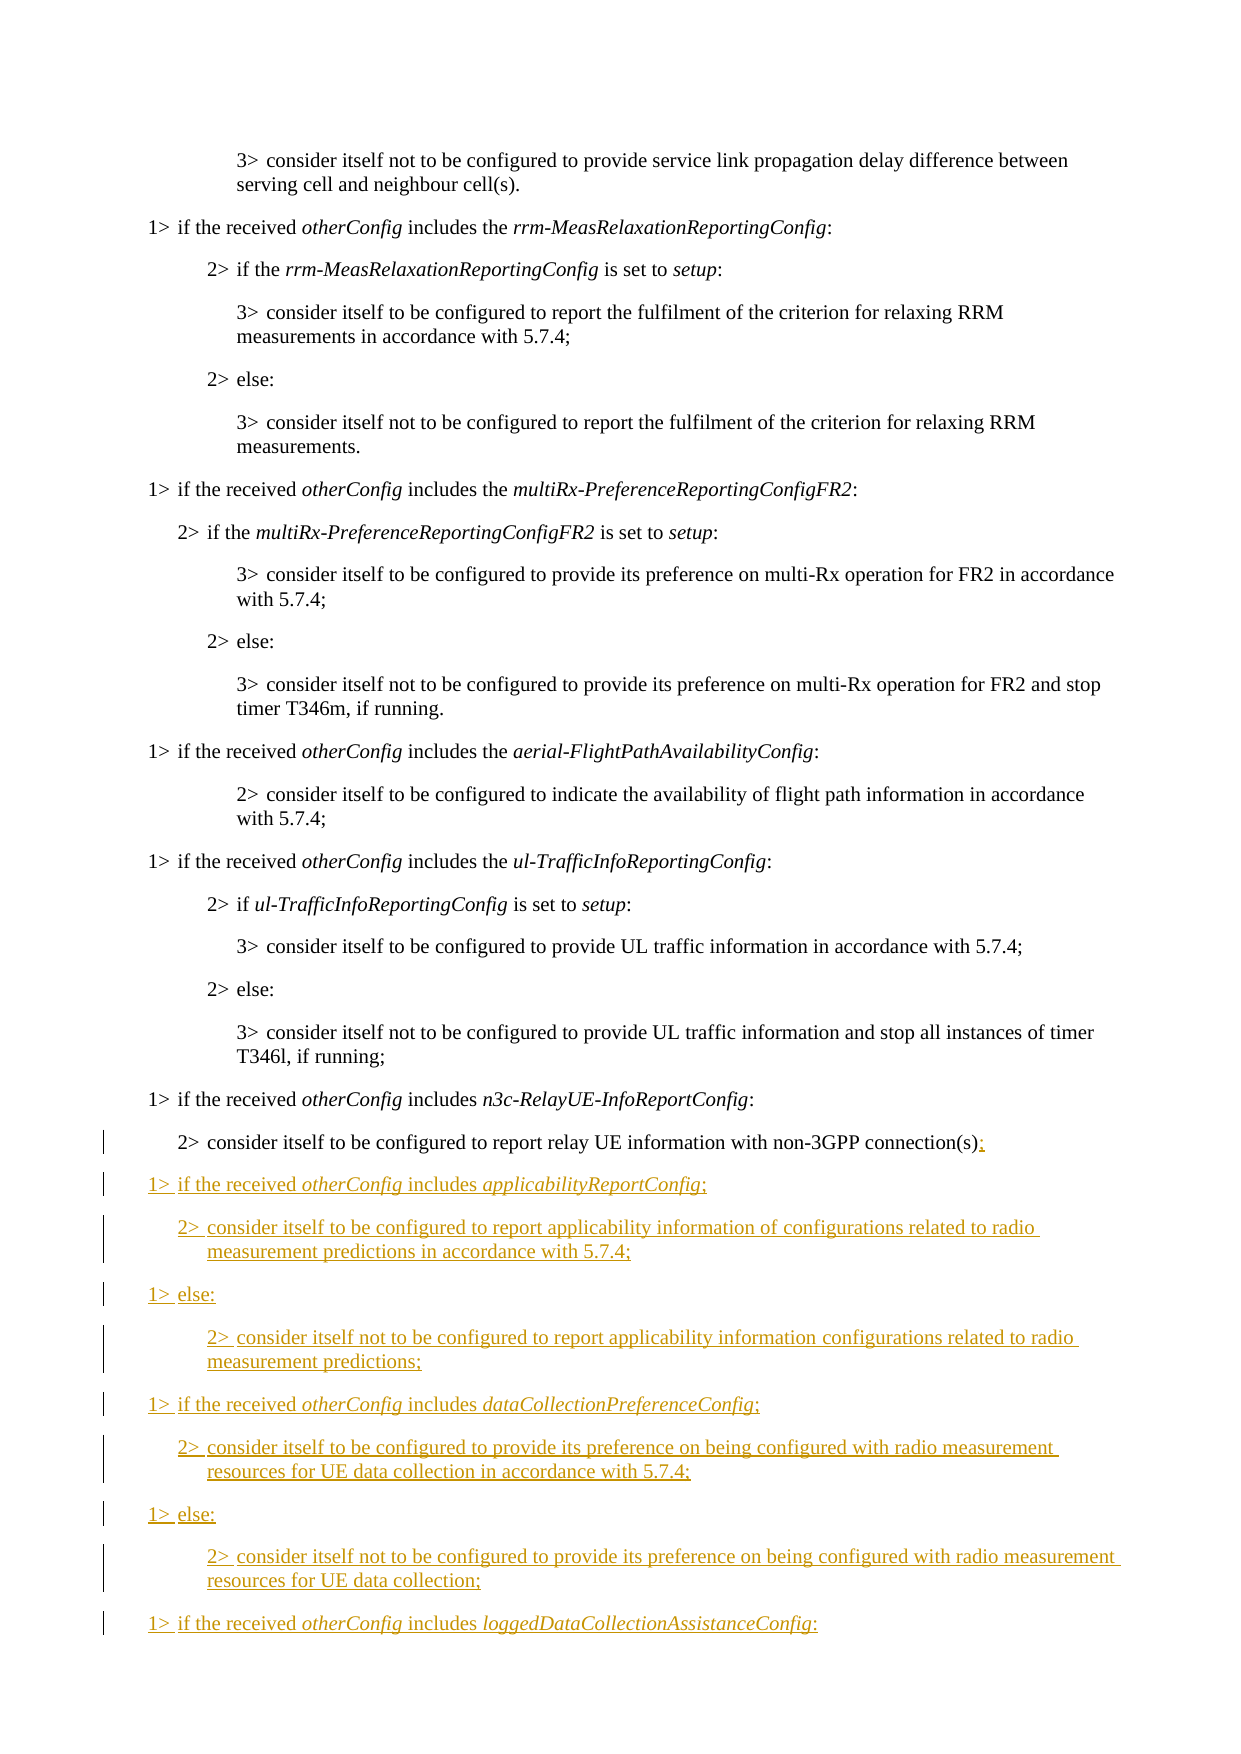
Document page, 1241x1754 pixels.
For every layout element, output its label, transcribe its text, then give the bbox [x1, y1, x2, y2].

text 3> consider itself to be configured to provide UL traffic information in accordance with 5.7.4; [236, 934, 1122, 958]
text 3> consider itself not to be configured to provide service link propagation delay difference between serving cell and neighbour cell(s). [236, 148, 1122, 196]
text 2> consider itself to be configured to report relay UE information with non-3GPP connection(s) [177, 1129, 1122, 1154]
text 2> if the rrm-MeasRelaxationReportingConfig is set to setup: [207, 257, 1122, 281]
text 3> consider itself to be configured to report the fulfilment of the criterion for relaxing RRM measurements in accordance with 5.7.4; [236, 300, 1122, 348]
text 1> if the received otherConfig includes the rrm-MeasRelaxationReportingConfig: [148, 214, 1122, 239]
text 2> else: [207, 367, 1122, 391]
text 2> if the multiRx-PreferenceReportingConfigFR2 is set to setup: [148, 519, 1122, 544]
text 1> if the received otherConfig includes n3c-RelayUE-InfoReportConfig: [148, 1087, 1122, 1111]
text 2> consider itself to be configured to indicate the availability of flight path information in accordance with 5.7.4; [236, 782, 1122, 830]
text 1> if the received otherConfig includes the multiRx-PreferenceReportingConfigFR2: [148, 477, 1122, 501]
text 3> consider itself not to be configured to provide its preference on multi-Rx operation for FR2 and stop timer T346m, if running. [236, 672, 1122, 720]
text 2> else: [207, 629, 1122, 653]
text 2> if ul-TrafficInfoReportingConfig is set to setup: [207, 891, 1122, 916]
text 3> consider itself not to be configured to provide UL traffic information and stop all instances of timer T346l, if running; [236, 1020, 1122, 1068]
text 2> else: [207, 977, 1122, 1001]
text 1> if the received otherConfig includes the ul-TrafficInfoReportingConfig: [148, 849, 1122, 873]
text 3> consider itself not to be configured to report the fulfilment of the criterion for relaxing RRM measurements. [236, 410, 1122, 458]
text 1> if the received otherConfig includes the aerial-FlightPathAvailabilityConfig: [148, 739, 1122, 763]
text 3> consider itself to be configured to provide its preference on multi-Rx operation for FR2 in accordance with 5.7.4; [236, 562, 1122, 611]
